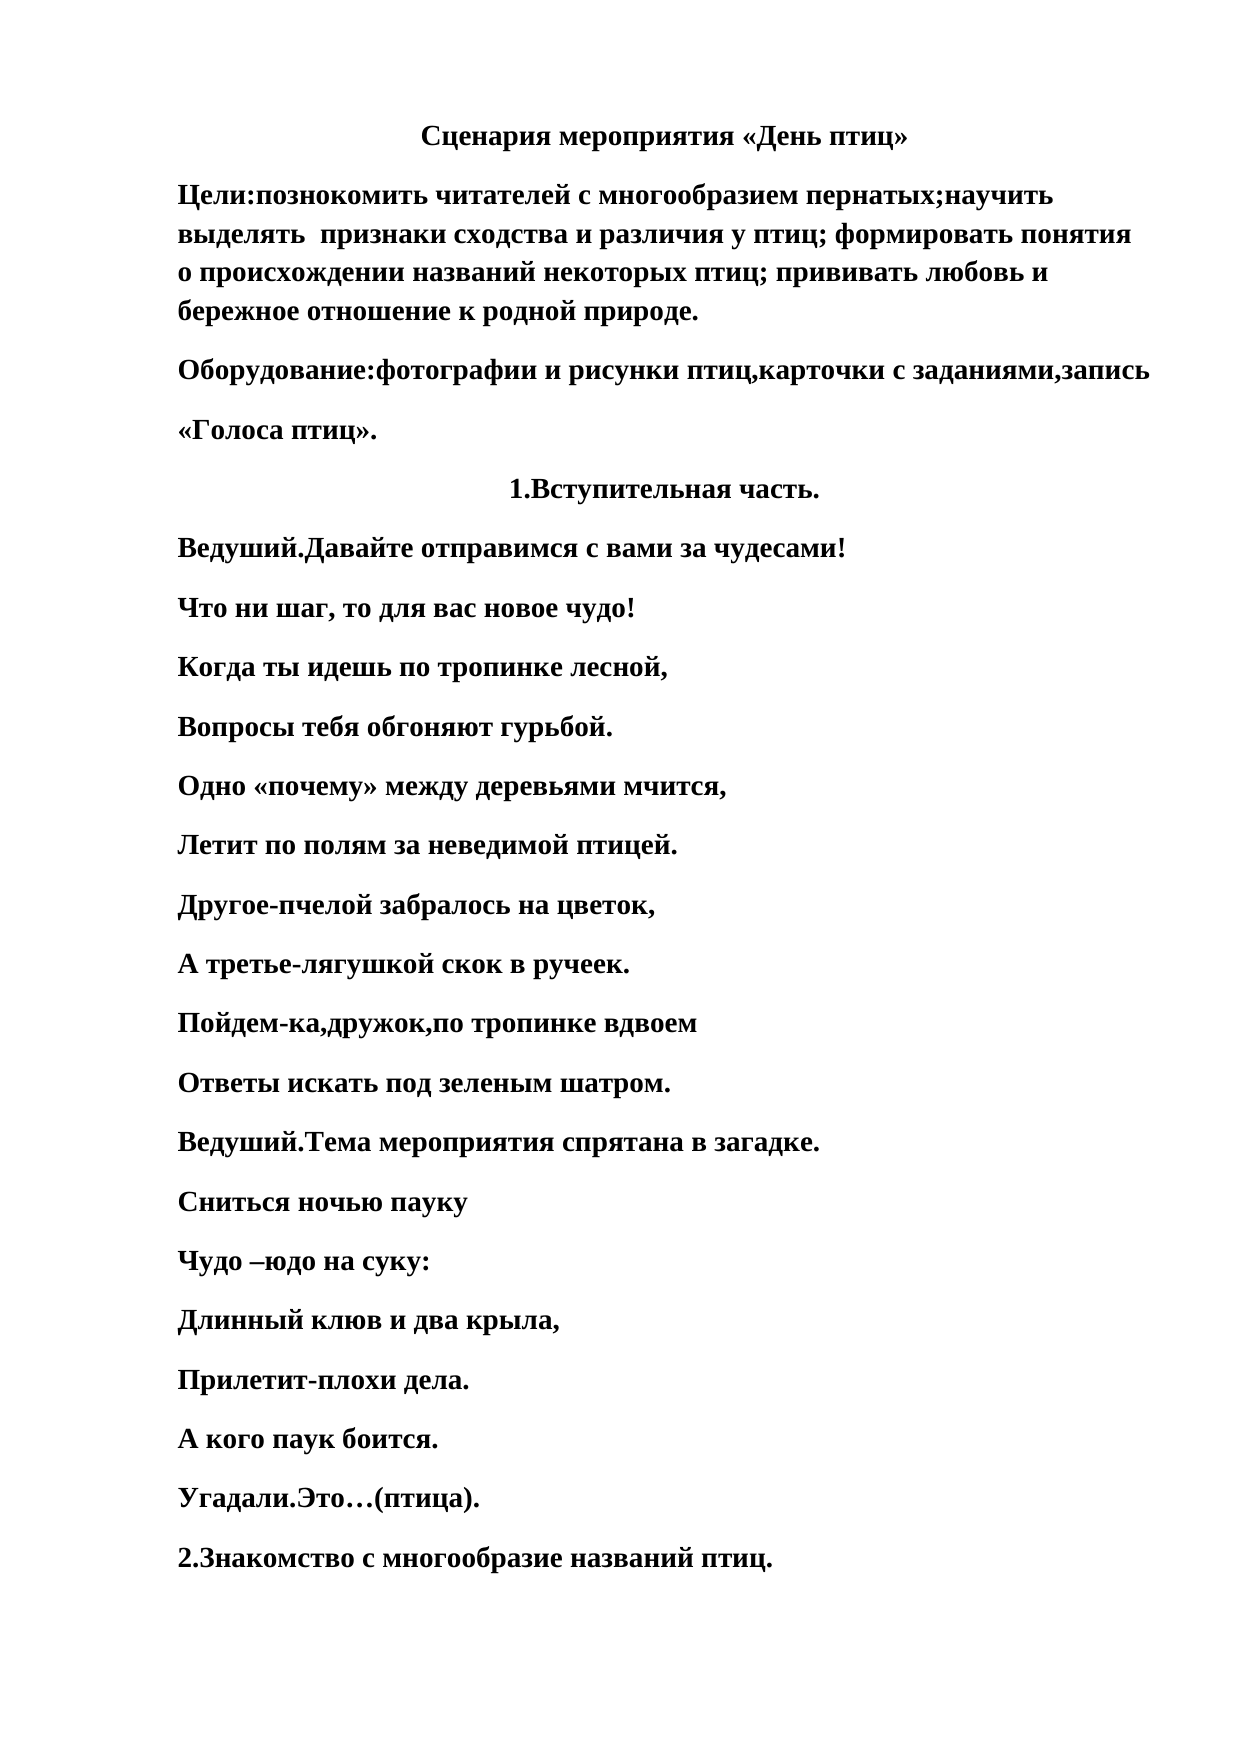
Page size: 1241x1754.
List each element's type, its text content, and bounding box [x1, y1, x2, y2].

text Одно «почему» между деревьями мчится, [177, 768, 1152, 802]
text А третье-лягушкой скок в ручеек. [177, 946, 1152, 980]
text Сниться ночью пауку [177, 1184, 1152, 1217]
text 2.Знакомство с многообразие названий птиц. [177, 1540, 1152, 1573]
text Сценария мероприятия «День птиц» [177, 118, 1152, 152]
text Чудо –юдо на суку: [177, 1243, 1152, 1277]
text «Голоса птиц». [177, 412, 1152, 445]
text 1.Вступительная часть. [177, 471, 1152, 505]
text Оборудование:фотографии и рисунки птиц,карточки с заданиями,запись [177, 352, 1152, 386]
text Ответы искать под зеленым шатром. [177, 1065, 1152, 1098]
text Цели:познокомить читателей с многообразием пернатых;научить выделять признаки сходства и различия у птиц; формировать понятия о происхождении названий некоторых птиц; прививать любовь и бережное отношение к родной природе. [177, 177, 1152, 327]
text Что ни шаг, то для вас новое чудо! [177, 590, 1152, 623]
text Угадали.Это…(птица). [177, 1481, 1152, 1514]
text А кого паук боится. [177, 1421, 1152, 1455]
text Ведуший.Давайте отправимся с вами за чудесами! [177, 531, 1152, 564]
text Длинный клюв и два крыла, [177, 1302, 1152, 1336]
text Пойдем-ка,дружок,по тропинке вдвоем [177, 1006, 1152, 1039]
text Вопросы тебя обгоняют гурьбой. [177, 709, 1152, 742]
text Когда ты идешь по тропинке лесной, [177, 649, 1152, 683]
text Прилетит-плохи дела. [177, 1362, 1152, 1395]
text Ведуший.Тема мероприятия спрятана в загадке. [177, 1124, 1152, 1158]
text Летит по полям за неведимой птицей. [177, 827, 1152, 861]
text Другое-пчелой забралось на цветок, [177, 887, 1152, 920]
